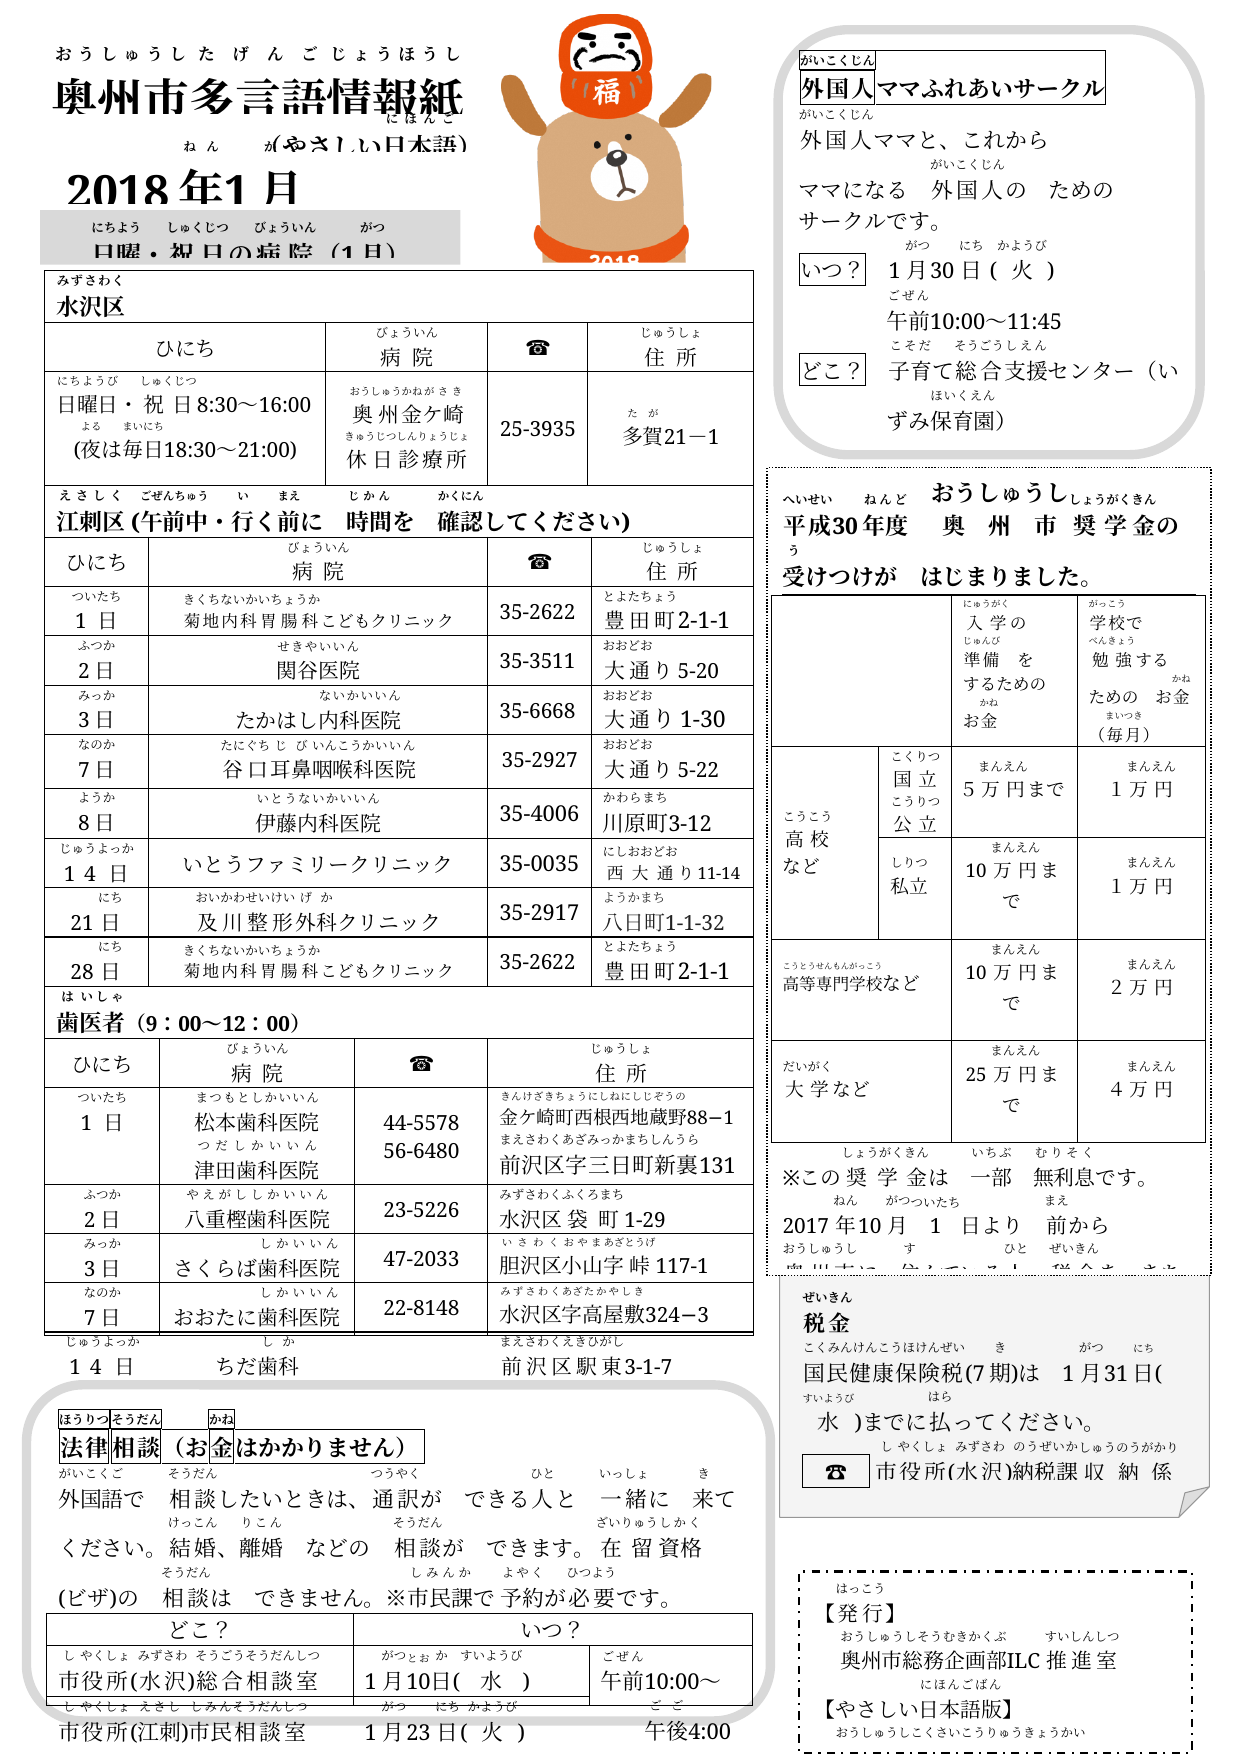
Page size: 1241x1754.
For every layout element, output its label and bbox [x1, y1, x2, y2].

picture [501, 14, 712, 262]
